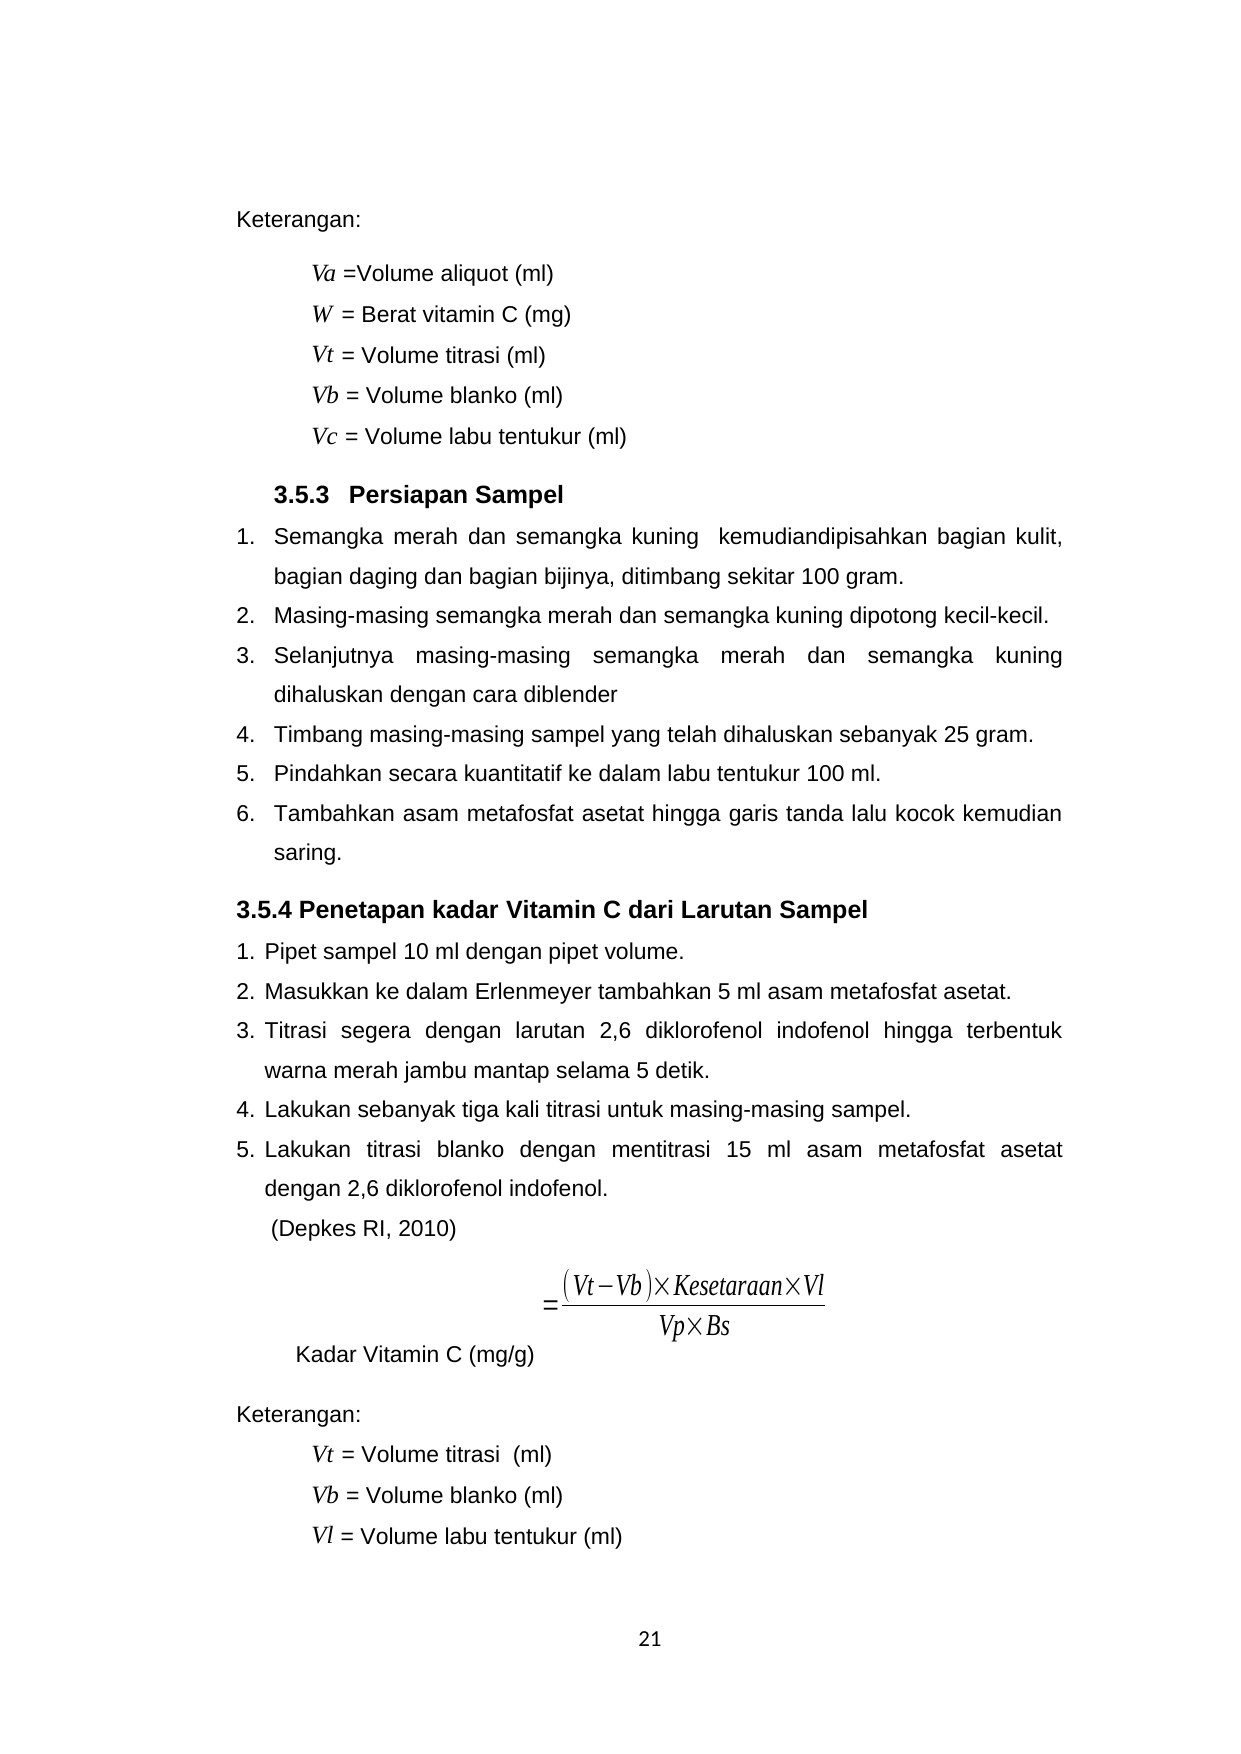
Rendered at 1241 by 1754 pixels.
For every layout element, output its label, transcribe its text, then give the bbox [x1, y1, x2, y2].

text = Volume labu tentukur (ml) [236, 423, 1063, 450]
subtitle Persiapan Sampel [274, 480, 1063, 509]
list Pindahkan secara kuantitatif ke dalam labu tentukur 100 ml. [236, 760, 1063, 786]
text Keterangan: [236, 177, 1063, 232]
text Keterangan: [236, 1401, 1063, 1428]
list Timbang masing-masing sampel yang telah dihaluskan sebanyak 25 gram. [236, 721, 1063, 747]
list Titrasi segera dengan larutan 2,6 diklorofenol indofenol hingga terbentuk warna merah jambu mantap selama 5 detik. [236, 1017, 1063, 1083]
text = Volume blanko (ml) [236, 382, 1063, 409]
text = Volume blanko (ml) [236, 1481, 1063, 1509]
list Masukkan ke dalam Erlenmeyer tambahkan 5 ml asam metafosfat asetat. [236, 978, 1063, 1004]
text = Volume titrasi (ml) [236, 341, 1063, 369]
text Kadar Vitamin C (mg/g) [295, 1267, 1063, 1367]
text =Volume aliquot (ml) [236, 260, 1063, 287]
list Lakukan sebanyak tiga kali titrasi untuk masing-masing sampel. [236, 1096, 1063, 1122]
text = Volume titrasi (ml) [236, 1441, 1063, 1468]
list Tambahkan asam metafosfat asetat hingga garis tanda lalu kocok kemudian saring. [236, 799, 1063, 865]
list Selanjutnya masing-masing semangka merah dan semangka kuning dihaluskan dengan cara diblender [236, 642, 1063, 707]
list (Depkes RI, 2010) [264, 1214, 1063, 1241]
list Masing-masing semangka merah dan semangka kuning dipotong kecil-kecil. [236, 602, 1063, 628]
text = Volume labu tentukur (ml) [236, 1522, 1063, 1550]
list Semangka merah dan semangka kuning kemudiandipisahkan bagian kulit, bagian daging dan bagian bijinya, ditimbang sekitar 100 gram. [236, 523, 1063, 589]
list Pipet sampel 10 ml dengan pipet volume. [236, 938, 1063, 964]
text = Berat vitamin C (mg) [236, 300, 1063, 328]
list Lakukan titrasi blanko dengan mentitrasi 15 ml asam metafosfat asetat dengan 2,6 diklorofenol indofenol. [236, 1136, 1063, 1201]
subtitle 3.5.4 Penetapan kadar Vitamin C dari Larutan Sampel [236, 895, 1063, 924]
